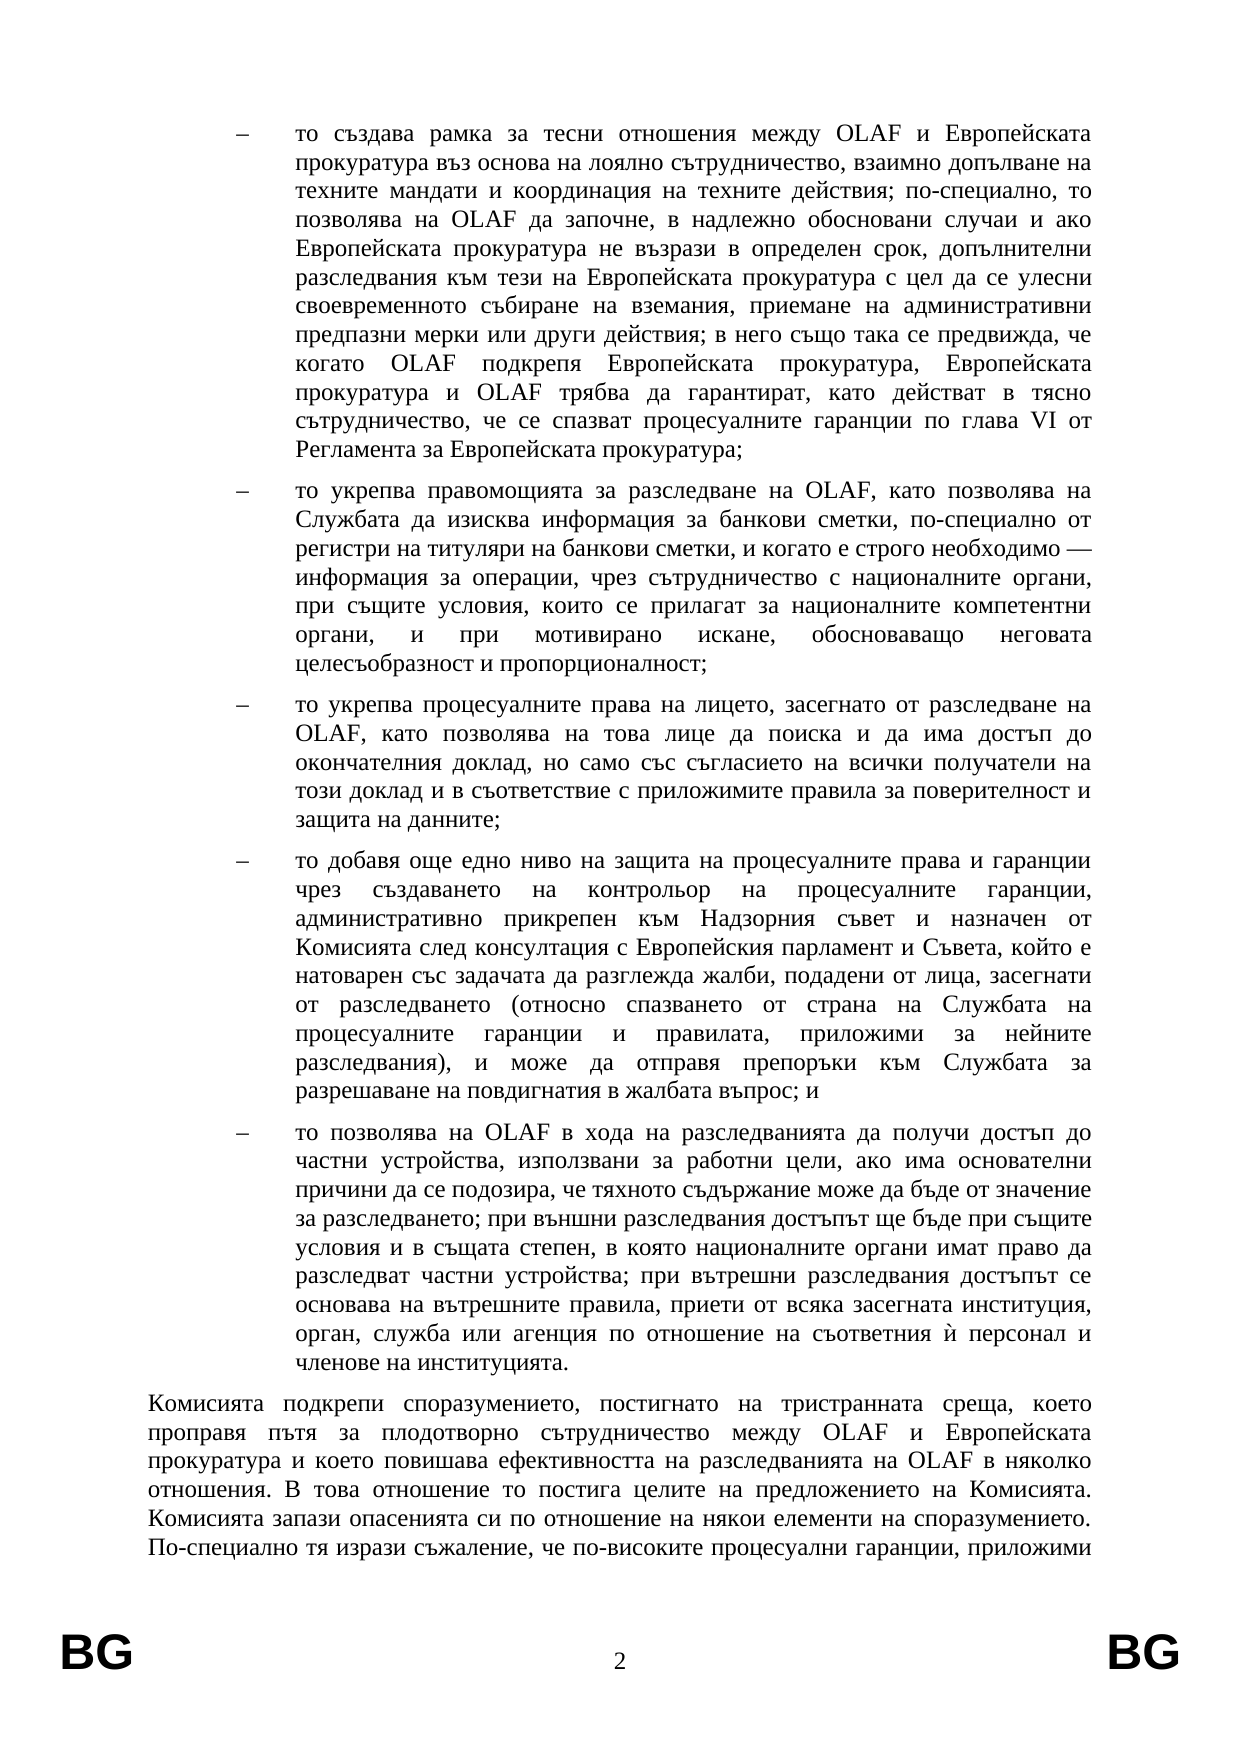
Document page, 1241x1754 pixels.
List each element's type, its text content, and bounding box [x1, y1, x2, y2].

list то създава рамка за тесни отношения между OLAF и Европейската прокуратура въз основа на лоялно сътрудничество, взаимно допълване на техните мандати и координация на техните действия; по-специално, то позволява на OLAF да започне, в надлежно обосновани случаи и ако Европейската прокуратура не възрази в определен срок, допълнителни разследвания към тези на Европейската прокуратура с цел да се улесни своевременното събиране на вземания, приемане на административни предпазни мерки или други действия; в него също така се предвижда, че когато OLAF подкрепя Европейската прокуратура, Европейската прокуратура и OLAF трябва да гарантират, като действат в тясно сътрудничество, че се спазват процесуалните гаранции по глава VI от Регламента за Европейската прокуратура; [236, 118, 1093, 463]
text то позволява на OLAF в хода на разследванията да получи достъп до частни устройства, използвани за работни цели, ако има основателни причини да се подозира, че тяхното съдържание може да бъде от значение за разследването; при външни разследвания достъпът ще бъде при същите условия и в същата степен, в която националните органи имат право да разследват частни устройства; при вътрешни разследвания достъпът се основава на вътрешните правила, приети от всяка засегната институция, орган, служба или агенция по отношение на съответния ѝ персонал и членове на институцията. [236, 1117, 1093, 1376]
text то укрепва процесуалните права на лицето, засегнато от разследване на OLAF, като позволява на това лице да поиска и да има достъп до окончателния доклад, но само със съгласието на всички получатели на този доклад и в съответствие с приложимите правила за поверителност и защита на данните; [236, 689, 1093, 833]
text то укрепва правомощията за разследване на OLAF, като позволява на Службата да изисква информация за банкови сметки, по-специално от регистри на титуляри на банкови сметки, и когато е строго необходимо — информация за операции, чрез сътрудничество с националните органи, при същите условия, които се прилагат за националните компетентни органи, и при мотивирано искане, обосноваващо неговата целесъобразност и пропорционалност; [236, 476, 1093, 677]
text то добавя още едно ниво на защита на процесуалните права и гаранции чрез създаването на контрольор на процесуалните гаранции, административно прикрепен към Надзорния съвет и назначен от Комисията след консултация с Европейския парламент и Съвета, който е натоварен със задачата да разглежда жалби, подадени от лица, засегнати от разследването (относно спазването от страна на Службата на процесуалните гаранции и правилата, приложими за нейните разследвания), и може да отправя препоръки към Службата за разрешаване на повдигнатия в жалбата въпрос; и [236, 846, 1093, 1104]
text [148, 1388, 1093, 1561]
